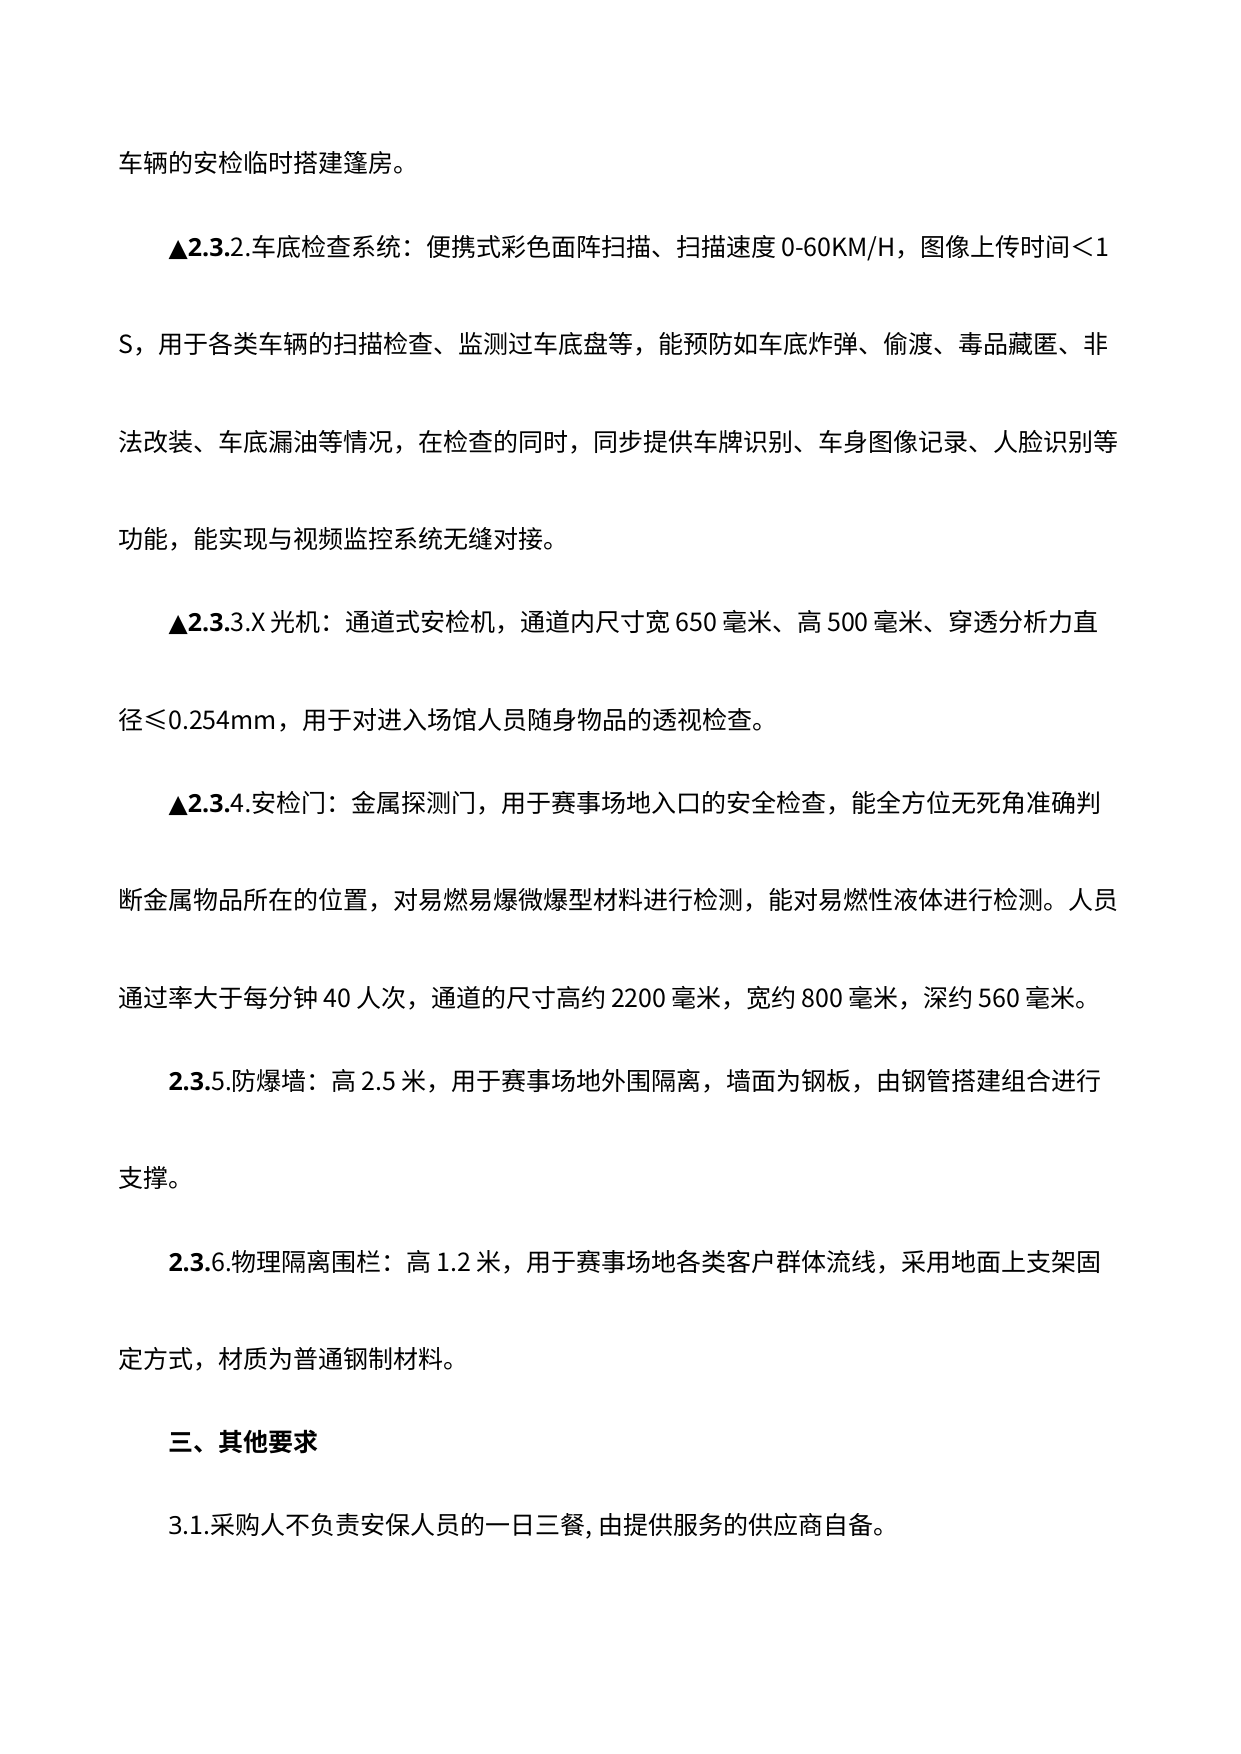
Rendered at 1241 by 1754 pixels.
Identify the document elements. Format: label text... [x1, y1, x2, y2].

list ▲2.3.3.X光机：通道式安检机，通道内尺寸宽650毫米、高500毫米、穿透分析力直径≤0.254mm，用于对进入场馆人员随身物品的透视检查。 [118, 588, 1122, 751]
list 2.3.6.物理隔离围栏：高1.2米，用于赛事场地各类客户群体流线，采用地面上支架固定方式，材质为普通钢制材料。 [118, 1228, 1122, 1390]
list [118, 129, 1122, 194]
list 三、其他要求 [118, 1408, 1122, 1473]
list 3.1.采购人不负责安保人员的一日三餐, 由提供服务的供应商自备。 [118, 1491, 1122, 1556]
list 2.3.5.防爆墙：高2.5米，用于赛事场地外围隔离，墙面为钢板，由钢管搭建组合进行支撑。 [118, 1047, 1122, 1209]
list ▲2.3.4.安检门：金属探测门，用于赛事场地入口的安全检查，能全方位无死角准确判断金属物品所在的位置，对易燃易爆微爆型材料进行检测，能对易燃性液体进行检测。人员通过率大于每分钟40人次，通道的尺寸高约2200毫米，宽约800毫米，深约560毫米。 [118, 769, 1122, 1029]
list ▲2.3.2.车底检查系统：便携式彩色面阵扫描、扫描速度0-60KM/H，图像上传时间＜1S，用于各类车辆的扫描检查、监测过车底盘等，能预防如车底炸弹、偷渡、毒品藏匿、非法改装、车底漏油等情况，在检查的同时，同步提供车牌识别、车身图像记录、人脸识别等功能，能实现与视频监控系统无缝对接。 [118, 213, 1122, 570]
